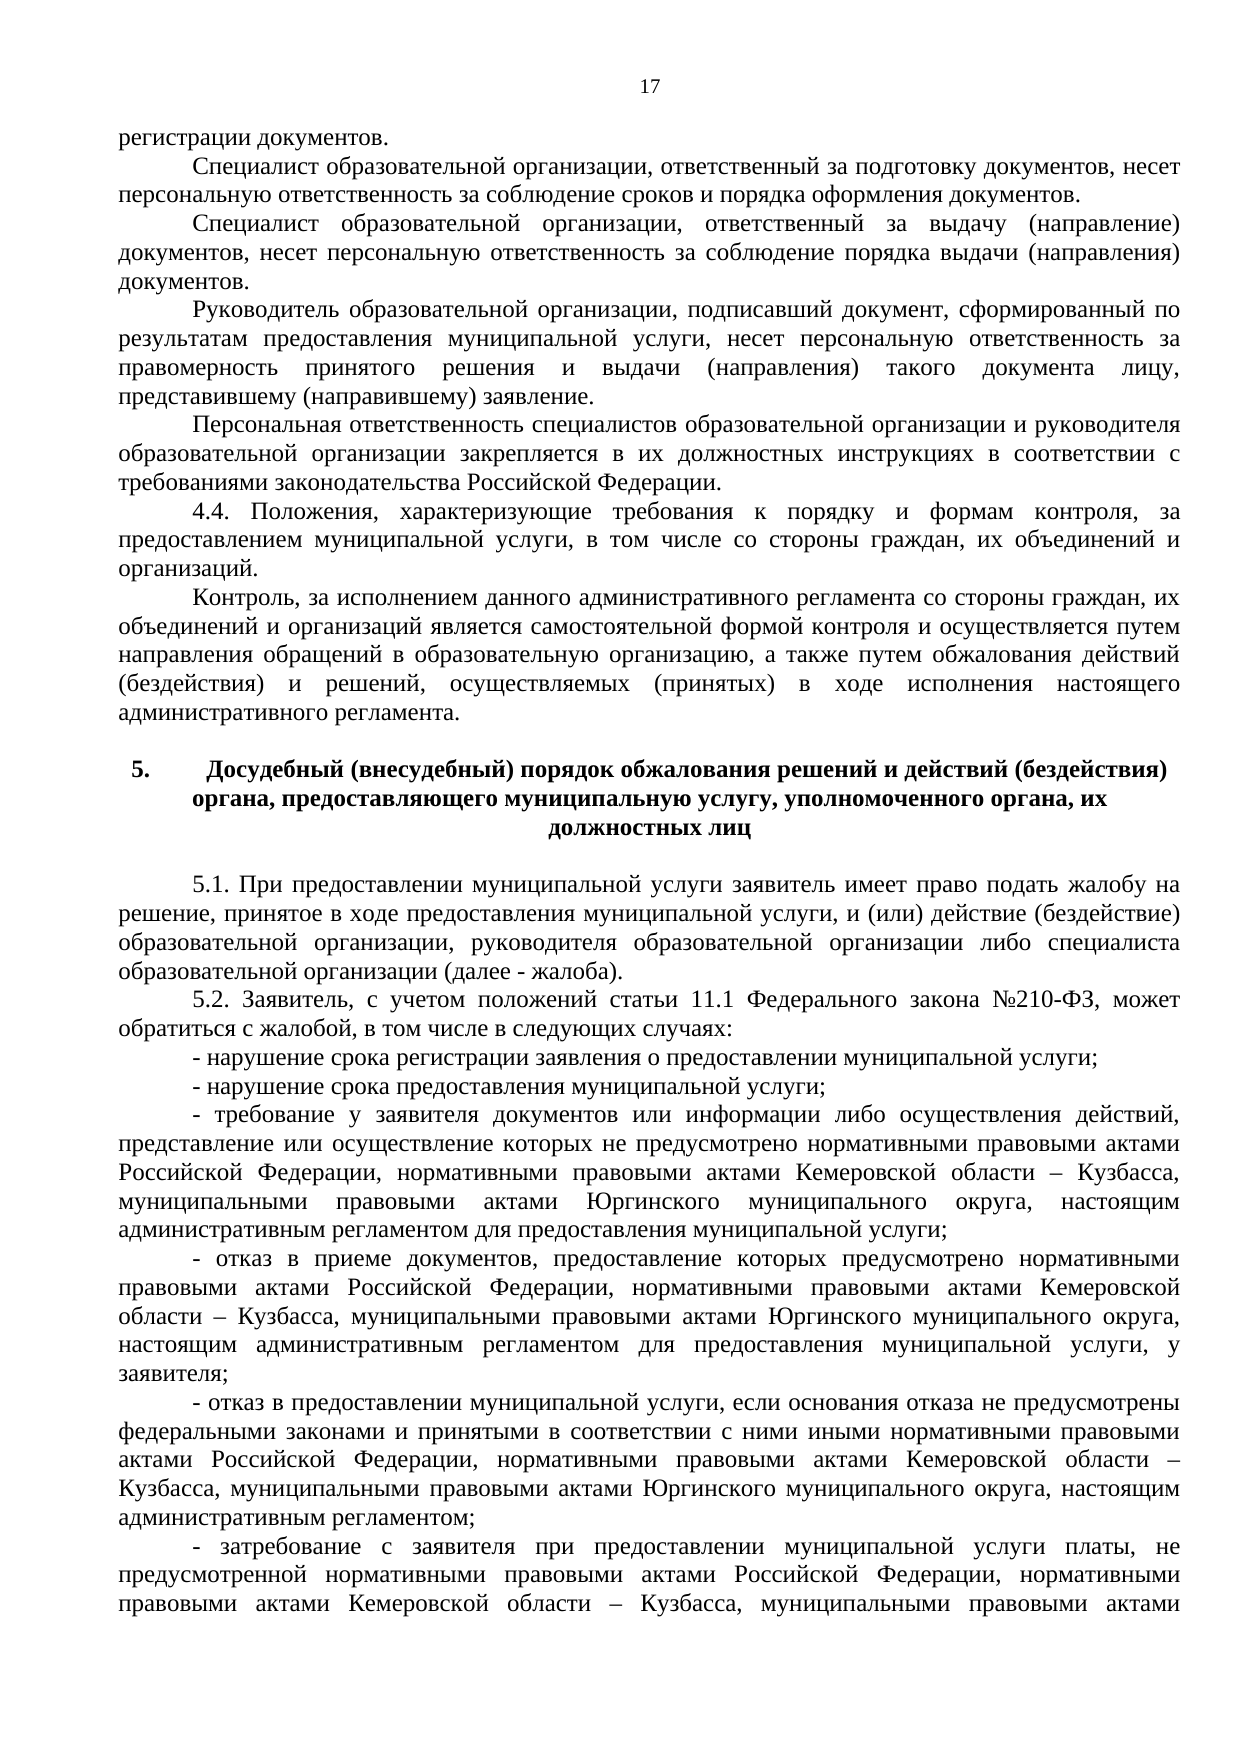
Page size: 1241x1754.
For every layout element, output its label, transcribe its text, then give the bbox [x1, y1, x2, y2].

list Досудебный (внесудебный) порядок обжалования решений и действий (бездействия) органа, предоставляющего муниципальную услугу, уполномоченного органа, их должностных лиц [118, 754, 1181, 841]
text 4.4. Положения, характеризующие требования к порядку и формам контроля, за предоставлением муниципальной услуги, в том числе со стороны граждан, их объединений и организаций. [118, 496, 1181, 582]
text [118, 122, 1181, 151]
text 5.2. Заявитель, с учетом положений статьи 11.1 Федерального закона №210-ФЗ, может обратиться с жалобой, в том числе в следующих случаях: [118, 984, 1181, 1042]
text - нарушение срока регистрации заявления о предоставлении муниципальной услуги; [118, 1042, 1181, 1071]
text 5.1. При предоставлении муниципальной услуги заявитель имеет право подать жалобу на решение, принятое в ходе предоставления муниципальной услуги, и (или) действие (бездействие) образовательной организации, руководителя образовательной организации либо специалиста образовательной организации (далее - жалоба). [118, 869, 1181, 984]
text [118, 1531, 1181, 1617]
text Специалист образовательной организации, ответственный за подготовку документов, несет персональную ответственность за соблюдение сроков и порядка оформления документов. [118, 151, 1181, 208]
text Специалист образовательной организации, ответственный за выдачу (направление) документов, несет персональную ответственность за соблюдение порядка выдачи (направления) документов. [118, 208, 1181, 294]
text - отказ в приеме документов, предоставление которых предусмотрено нормативными правовыми актами Российской Федерации, нормативными правовыми актами Кемеровской области – Кузбасса, муниципальными правовыми актами Юргинского муниципального округа, настоящим административным регламентом для предоставления муниципальной услуги, у заявителя; [118, 1243, 1181, 1387]
text - требование у заявителя документов или информации либо осуществления действий, представление или осуществление которых не предусмотрено нормативными правовыми актами Российской Федерации, нормативными правовыми актами Кемеровской области – Кузбасса, муниципальными правовыми актами Юргинского муниципального округа, настоящим административным регламентом для предоставления муниципальной услуги; [118, 1099, 1181, 1243]
text - нарушение срока предоставления муниципальной услуги; [118, 1071, 1181, 1099]
text Руководитель образовательной организации, подписавший документ, сформированный по результатам предоставления муниципальной услуги, несет персональную ответственность за правомерность принятого решения и выдачи (направления) такого документа лицу, представившему (направившему) заявление. [118, 294, 1181, 409]
text - отказ в предоставлении муниципальной услуги, если основания отказа не предусмотрены федеральными законами и принятыми в соответствии с ними иными нормативными правовыми актами Российской Федерации, нормативными правовыми актами Кемеровской области – Кузбасса, муниципальными правовыми актами Юргинского муниципального округа, настоящим административным регламентом; [118, 1387, 1181, 1531]
text Персональная ответственность специалистов образовательной организации и руководителя образовательной организации закрепляется в их должностных инструкциях в соответствии с требованиями законодательства Российской Федерации. [118, 409, 1181, 496]
text Контроль, за исполнением данного административного регламента со стороны граждан, их объединений и организаций является самостоятельной формой контроля и осуществляется путем направления обращений в образовательную организацию, а также путем обжалования действий (бездействия) и решений, осуществляемых (принятых) в ходе исполнения настоящего административного регламента. [118, 582, 1181, 726]
